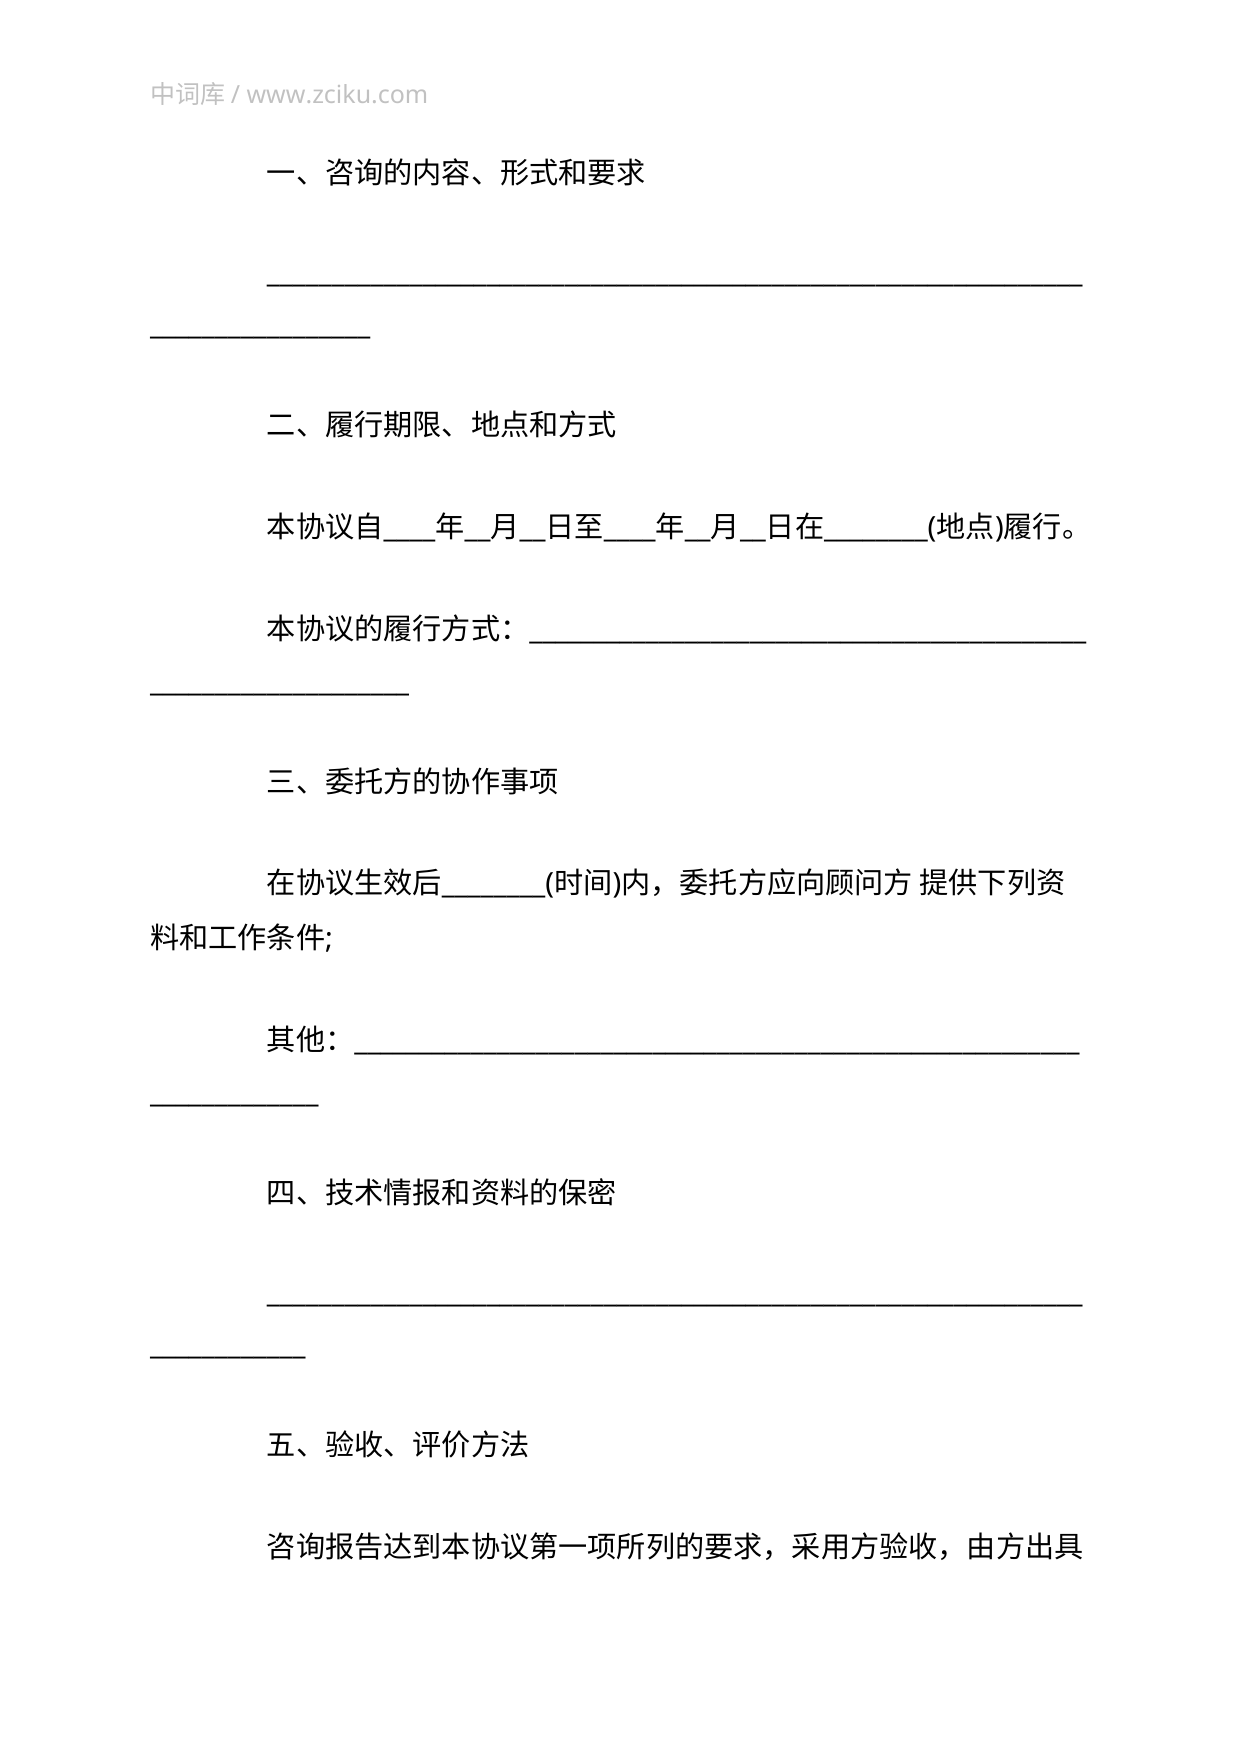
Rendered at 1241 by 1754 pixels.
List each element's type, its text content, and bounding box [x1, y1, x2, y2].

text 一、咨询的内容、形式和要求 [150, 150, 1090, 192]
text 四、技术情报和资料的保密 [150, 1170, 1090, 1212]
text 在协议生效后________(时间)内，委托方应向顾问方 提供下列资料和工作条件; [150, 860, 1090, 957]
text 其他：_____________________________________________________________________ [150, 1017, 1090, 1111]
text 本协议的履行方式：_______________________________________________________________ [150, 606, 1090, 699]
text ________________________________________________________________________________ [150, 252, 1090, 343]
text 三、委托方的协作事项 [150, 758, 1090, 801]
text ___________________________________________________________________________ [150, 1271, 1090, 1363]
text 五、验收、评价方法 [150, 1421, 1090, 1464]
text 二、履行期限、地点和方式 [150, 402, 1090, 444]
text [150, 1523, 1090, 1566]
text 本协议自____年__月__日至____年__月__日在________(地点)履行。 [150, 503, 1090, 546]
